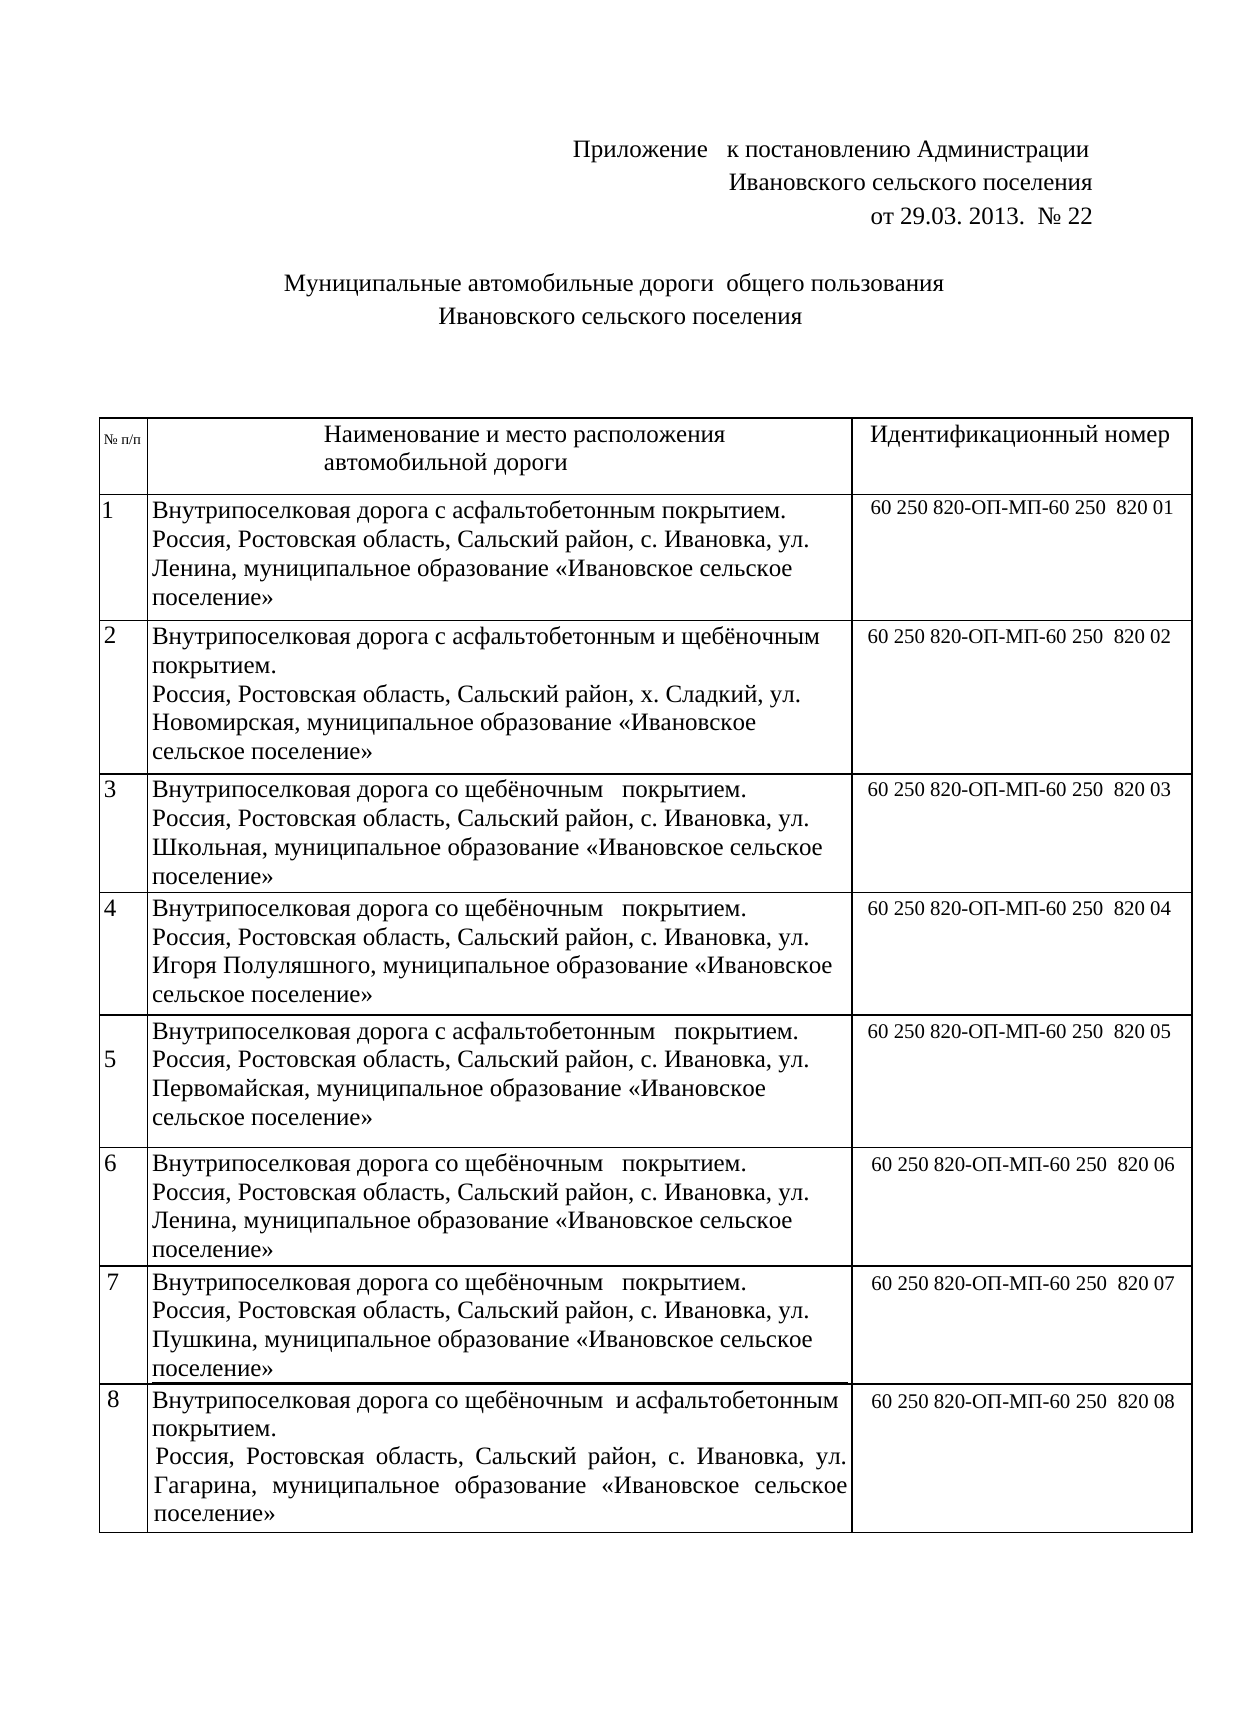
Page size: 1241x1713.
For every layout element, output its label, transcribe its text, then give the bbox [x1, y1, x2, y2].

table_cell Внутрипоселковая дорога со щебёночным покрытием. Россия, Ростовская область, Сальский район, с. Ивановка, ул. Ленина, муниципальное образование «Ивановское сельское поселение» [148, 1148, 851, 1265]
table_cell Внутрипоселковая дорога со щебёночным покрытием. Россия, Ростовская область, Сальский район, с. Ивановка, ул. Школьная, муниципальное образование «Ивановское сельское поселение» [148, 775, 851, 892]
table_cell 60 250 820-ОП-МП-60 250 820 06 [853, 1148, 1191, 1265]
table_cell Внутрипоселковая дорога со щебёночным покрытием. Россия, Ростовская область, Сальский район, с. Ивановка, ул. Игоря Полуляшного, муниципальное образование «Ивановское сельское поселение» [148, 893, 851, 1014]
table_cell 60 250 820-ОП-МП-60 250 820 01 [853, 495, 1191, 619]
table_cell 3 [100, 775, 147, 892]
text от 29.03. 2013. № 22 [308, 197, 1092, 231]
text Ивановского сельского поселения [148, 164, 1092, 197]
table_cell 60 250 820-ОП-МП-60 250 820 05 [853, 1016, 1191, 1147]
table_cell 5 [100, 1016, 147, 1147]
table_cell 1 [100, 495, 147, 619]
table_cell 60 250 820-ОП-МП-60 250 820 03 [853, 775, 1191, 892]
table_cell Внутрипоселковая дорога с асфальтобетонным и щебёночным покрытием. Россия, Ростовская область, Сальский район, х. Сладкий, ул. Новомирская, муниципальное образование «Ивановское сельское поселение» [148, 621, 851, 773]
table_cell 4 [100, 893, 147, 1014]
table_header Идентификационный номер [853, 419, 1191, 494]
table_cell Внутрипоселковая дорога с асфальтобетонным покрытием. Россия, Ростовская область, Сальский район, с. Ивановка, ул. Первомайская, муниципальное образование «Ивановское сельское поселение» [148, 1016, 851, 1147]
table_cell Внутрипоселковая дорога со щебёночным покрытием. Россия, Ростовская область, Сальский район, с. Ивановка, ул. Пушкина, муниципальное образование «Ивановское сельское поселение» [148, 1267, 851, 1383]
table_cell 60 250 820-ОП-МП-60 250 820 02 [853, 621, 1191, 773]
table_cell 8 [100, 1385, 147, 1532]
text Ивановского сельского поселения [148, 298, 1092, 331]
table_cell 2 [100, 621, 147, 773]
text Приложение к постановлению Администрации [148, 130, 1092, 164]
table_cell 60 250 820-ОП-МП-60 250 820 07 [853, 1267, 1191, 1383]
table_cell 6 [100, 1148, 147, 1265]
table_cell 60 250 820-ОП-МП-60 250 820 08 [853, 1385, 1191, 1532]
table_header № п/п [100, 419, 147, 494]
table_cell Внутрипоселковая дорога со щебёночным и асфальтобетонным покрытием. Россия, Ростовская область, Сальский район, с. Ивановка, ул. Гагарина, муниципальное образование «Ивановское сельское поселение» [148, 1385, 851, 1532]
table_cell Внутрипоселковая дорога с асфальтобетонным покрытием. Россия, Ростовская область, Сальский район, с. Ивановка, ул. Ленина, муниципальное образование «Ивановское сельское поселение» [148, 495, 851, 619]
text Муниципальные автомобильные дороги общего пользования [148, 264, 1074, 298]
table_cell 7 [100, 1267, 147, 1383]
table_header Наименование и место расположения автомобильной дороги [148, 419, 851, 494]
table_cell 60 250 820-ОП-МП-60 250 820 04 [853, 893, 1191, 1014]
